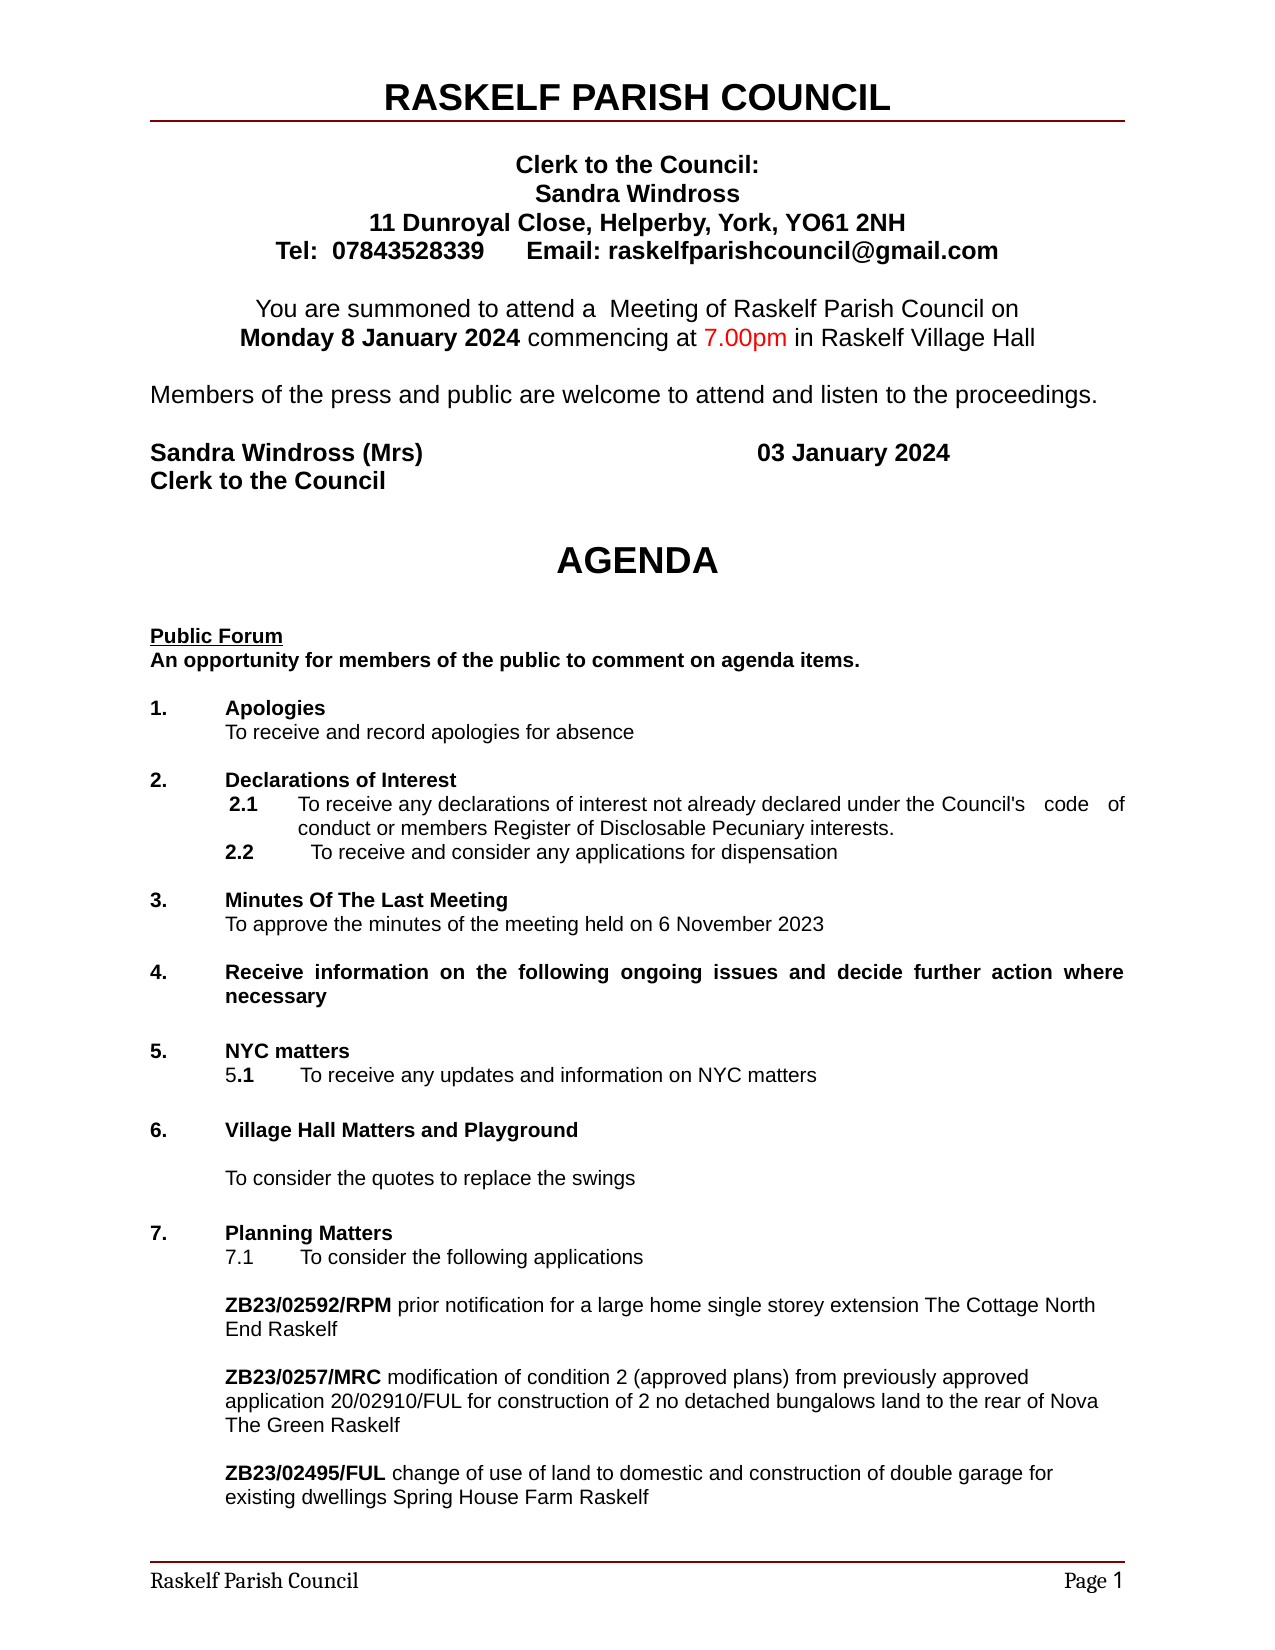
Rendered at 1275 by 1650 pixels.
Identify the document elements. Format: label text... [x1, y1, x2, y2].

text 2. Declarations of Interest [150, 768, 1125, 792]
text Tel: 07843528339 Email: raskelfparishcouncil@gmail.com [150, 236, 1125, 265]
text 3. Minutes Of The Last Meeting [150, 888, 1125, 912]
text To consider the quotes to replace the swings [150, 1166, 1125, 1190]
text An opportunity for members of the public to comment on agenda items. [150, 648, 1125, 672]
text 11 Dunroyal Close, Helperby, York, YO61 2NH [150, 207, 1125, 236]
text 2.2 To receive and consider any applications for dispensation [150, 840, 1125, 864]
text You are summoned to attend a Meeting of Raskelf Parish Council on [150, 294, 1125, 322]
text ZB23/02495/FUL change of use of land to domestic and construction of double garage for existing dwellings Spring House Farm Raskelf [225, 1461, 1125, 1509]
text Clerk to the Council [150, 466, 1125, 495]
text AGENDA [150, 538, 1125, 581]
text 5. NYC matters [150, 1039, 1125, 1063]
text Members of the press and public are welcome to attend and listen to the proceedings. [150, 380, 1125, 409]
text Sandra Windross (Mrs) 03 January 2024 [150, 437, 1125, 466]
text Monday 8 January 2024 commencing at 7.00pm in Raskelf Village Hall [150, 322, 1125, 351]
text Clerk to the Council: [150, 150, 1125, 179]
text 7. Planning Matters [150, 1221, 1125, 1245]
text 2.1 To receive any declarations of interest not already declared under the Council's code of conduct or members Register of Disclosable Pecuniary interests. [224, 792, 1125, 840]
text Sandra Windross [150, 179, 1125, 207]
text 5.1 To receive any updates and information on NYC matters [150, 1063, 1125, 1087]
text ZB23/0257/MRC modification of condition 2 (approved plans) from previously approved application 20/02910/FUL for construction of 2 no detached bungalows land to the rear of Nova The Green Raskelf [225, 1365, 1125, 1437]
text 7.1 To consider the following applications [225, 1245, 1125, 1269]
text To receive and record apologies for absence [150, 720, 1125, 744]
list 1. Apologies [150, 696, 1125, 720]
text 6. Village Hall Matters and Playground [150, 1118, 1125, 1142]
text Public Forum [150, 624, 1125, 648]
text To approve the minutes of the meeting held on 6 November 2023 [150, 912, 1125, 936]
text 4. Receive information on the following ongoing issues and decide further action where necessary [150, 960, 1125, 1008]
text ZB23/02592/RPM prior notification for a large home single storey extension The Cottage North End Raskelf [225, 1293, 1125, 1341]
